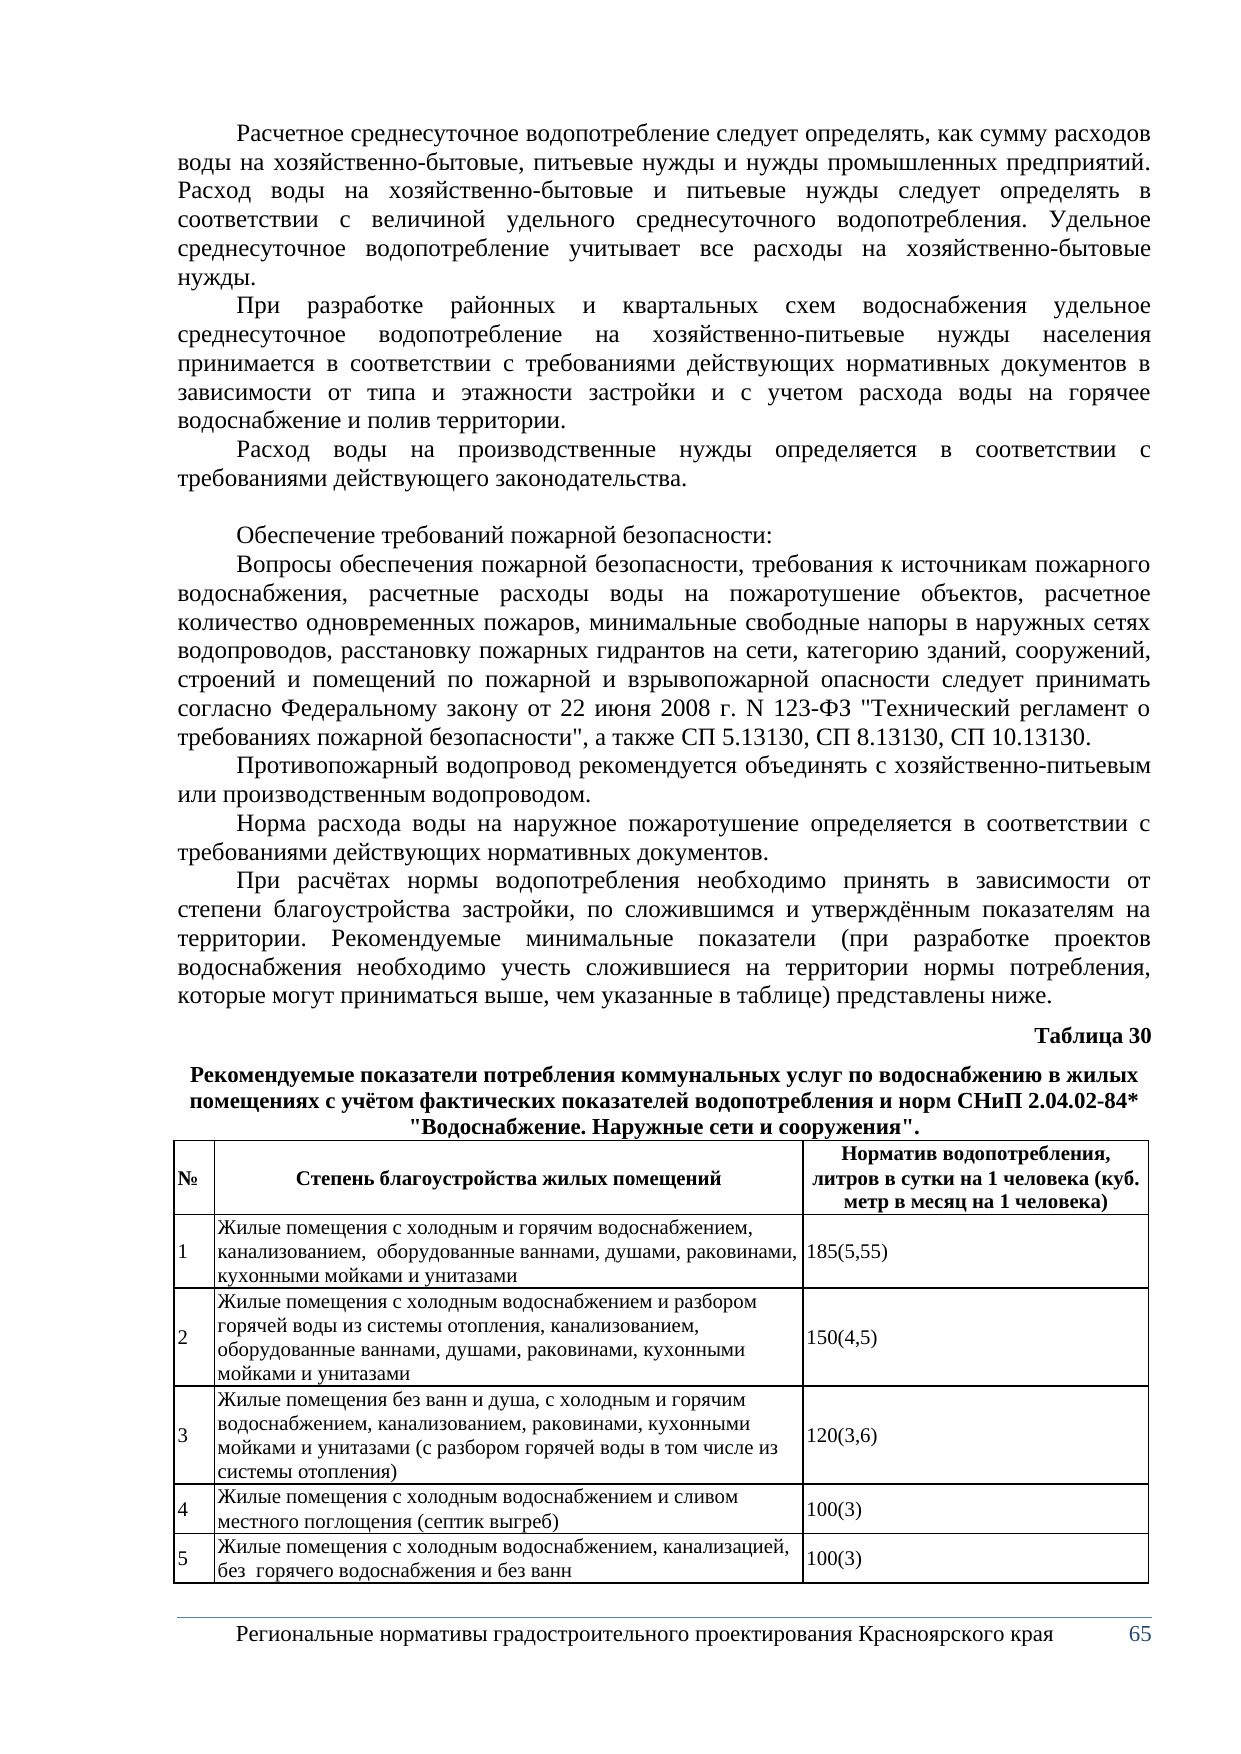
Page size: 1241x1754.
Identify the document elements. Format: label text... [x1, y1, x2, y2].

text Рекомендуемые показатели потребления коммунальных услуг по водоснабжению в жилых помещениях с учётом фактических показателей водопотребления и норм СНиП 2.04.02-84* "Водоснабжение. Наружные сети и сооружения". [177, 1061, 1152, 1140]
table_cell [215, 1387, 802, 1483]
text Вопросы обеспечения пожарной безопасности, требования к источникам пожарного водоснабжения, расчетные расходы воды на пожаротушение объектов, расчетное количество одновременных пожаров, минимальные свободные напоры в наружных сетях водопроводов, расстановку пожарных гидрантов на сети, категорию зданий, сооружений, строений и помещений по пожарной и взрывопожарной опасности следует принимать согласно Федеральному закону от 22 июня 2008 г. N 123-ФЗ "Технический регламент о требованиях пожарной безопасности", а также СП 5.13130, СП 8.13130, СП 10.13130. [177, 549, 1152, 751]
text Расход воды на производственные нужды определяется в соответствии с требованиями действующего законодательства. [177, 434, 1152, 492]
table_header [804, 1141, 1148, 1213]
text Обеспечение требований пожарной безопасности: [177, 521, 1152, 549]
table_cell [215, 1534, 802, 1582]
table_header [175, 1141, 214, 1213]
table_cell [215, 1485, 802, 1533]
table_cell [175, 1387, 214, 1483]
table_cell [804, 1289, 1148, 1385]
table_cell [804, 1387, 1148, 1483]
text Норма расхода воды на наружное пожаротушение определяется в соответствии с требованиями действующих нормативных документов. [177, 808, 1152, 866]
text Противопожарный водопровод рекомендуется объединять с хозяйственно-питьевым или производственным водопроводом. [177, 751, 1152, 808]
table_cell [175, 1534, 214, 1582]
text Расчетное среднесуточное водопотребление следует определять, как сумму расходов воды на хозяйственно-бытовые, питьевые нужды и нужды промышленных предприятий. Расход воды на хозяйственно-бытовые и питьевые нужды следует определять в соответствии с величиной удельного среднесуточного водопотребления. Удельное среднесуточное водопотребление учитывает все расходы на хозяйственно-бытовые нужды. [177, 118, 1152, 291]
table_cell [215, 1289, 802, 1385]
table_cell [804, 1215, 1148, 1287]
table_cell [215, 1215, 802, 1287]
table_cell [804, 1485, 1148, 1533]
text При расчётах нормы водопотребления необходимо принять в зависимости от степени благоустройства застройки, по сложившимся и утверждённым показателям на территории. Рекомендуемые минимальные показатели (при разработке проектов водоснабжения необходимо учесть сложившиеся на территории нормы потребления, которые могут приниматься выше, чем указанные в таблице) представлены ниже. [177, 866, 1152, 1009]
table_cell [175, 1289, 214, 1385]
text При разработке районных и квартальных схем водоснабжения удельное среднесуточное водопотребление на хозяйственно-питьевые нужды населения принимается в соответствии с требованиями действующих нормативных документов в зависимости от типа и этажности застройки и с учетом расхода воды на горячее водоснабжение и полив территории. [177, 291, 1152, 434]
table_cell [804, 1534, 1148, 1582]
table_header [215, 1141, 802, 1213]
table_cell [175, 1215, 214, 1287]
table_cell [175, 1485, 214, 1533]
